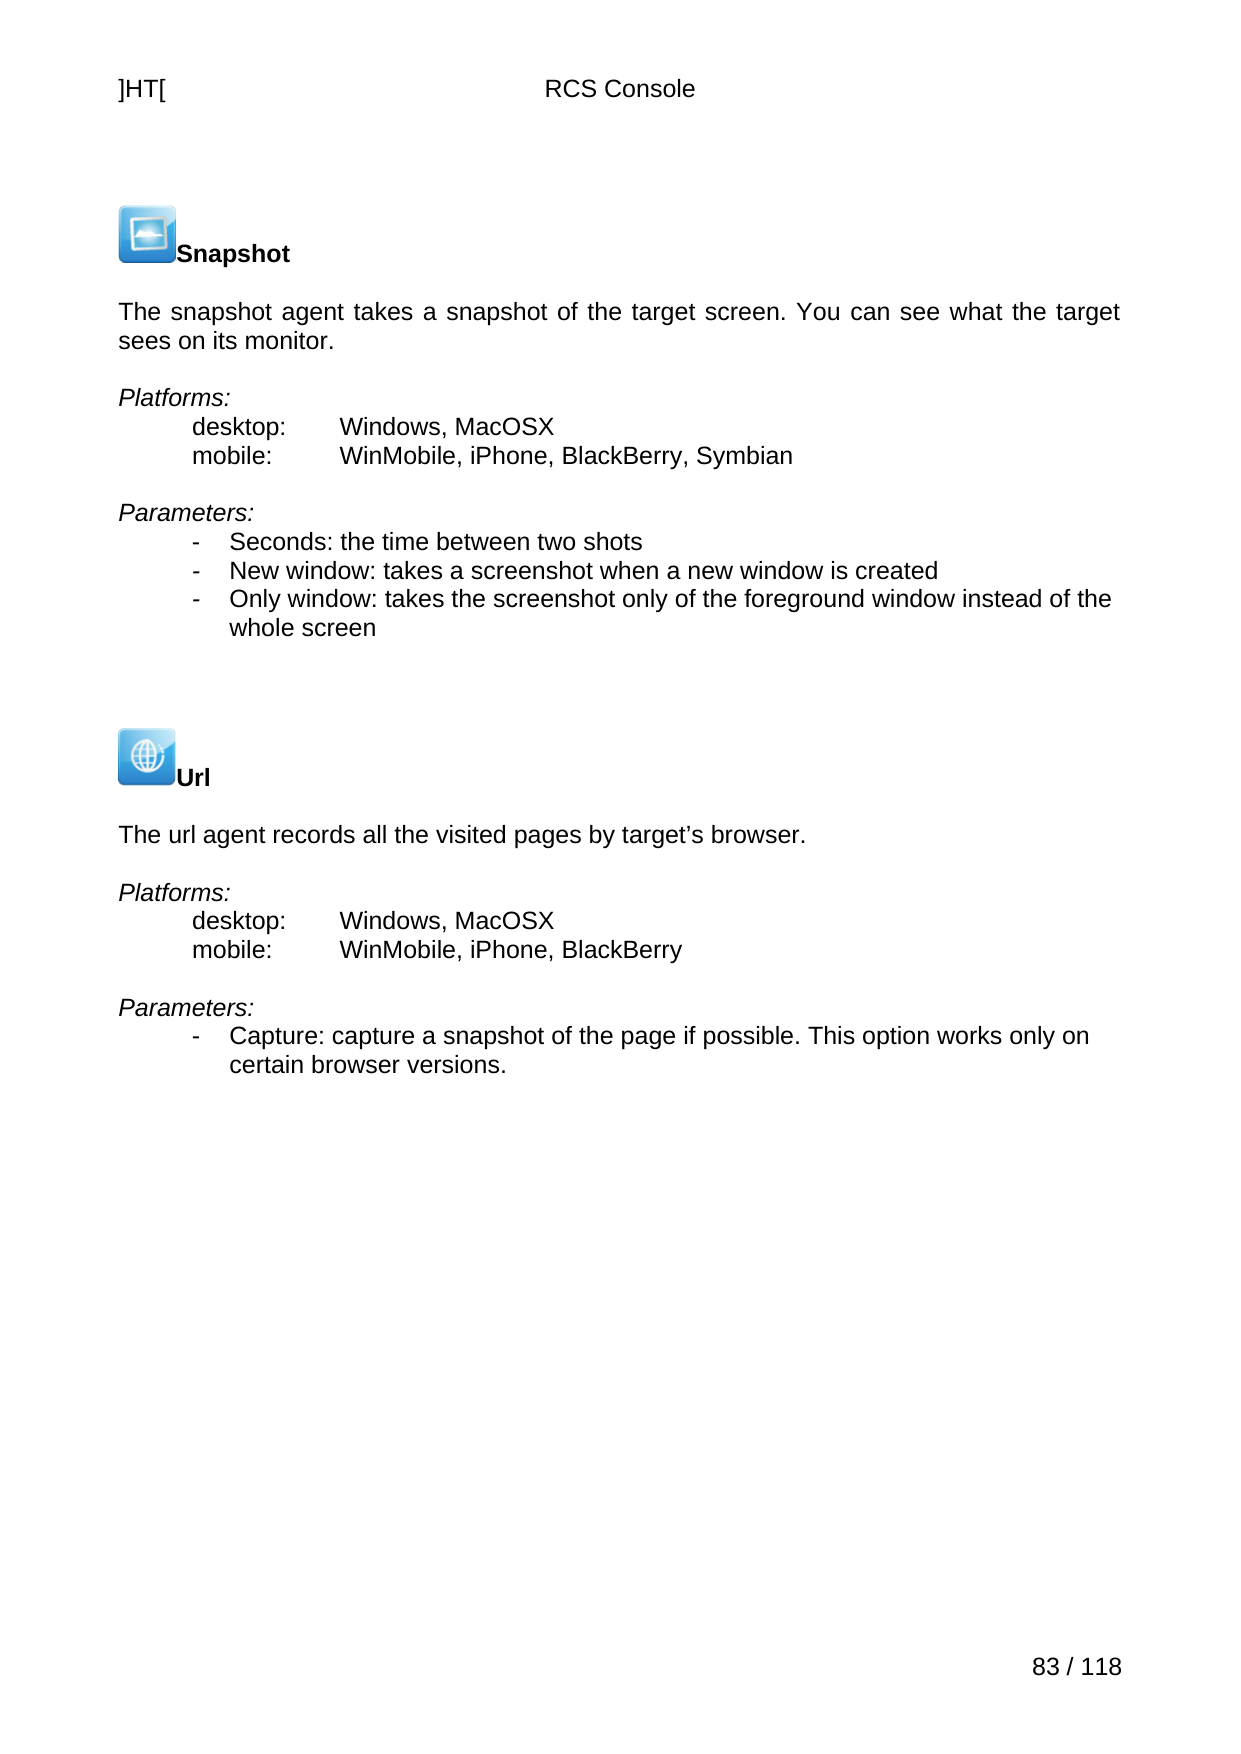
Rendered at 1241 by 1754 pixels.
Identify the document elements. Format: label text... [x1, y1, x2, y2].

text desktop: Windows, MacOSX [118, 412, 1122, 441]
text The url agent records all the visited pages by target’s browser. [118, 820, 1122, 849]
text Parameters: [118, 498, 1122, 527]
text Url [118, 728, 1122, 791]
text mobile: WinMobile, iPhone, BlackBerry [118, 935, 1122, 964]
list New window: takes a screenshot when a new window is created [192, 556, 1122, 584]
text The snapshot agent takes a snapshot of the target screen. You can see what the target sees on its monitor. [118, 297, 1122, 354]
text Parameters: [118, 993, 1122, 1021]
text Platforms: [118, 878, 1122, 906]
text Snapshot [118, 205, 1122, 268]
text Platforms: [118, 383, 1122, 412]
list Only window: takes the screenshot only of the foreground window instead of the whole screen [192, 584, 1122, 642]
text mobile: WinMobile, iPhone, BlackBerry, Symbian [118, 441, 1122, 469]
picture [118, 205, 176, 263]
list Capture: capture a snapshot of the page if possible. This option works only on certain browser versions. [192, 1021, 1122, 1079]
picture [118, 728, 176, 786]
text desktop: Windows, MacOSX [118, 906, 1122, 935]
list Seconds: the time between two shots [192, 527, 1122, 556]
